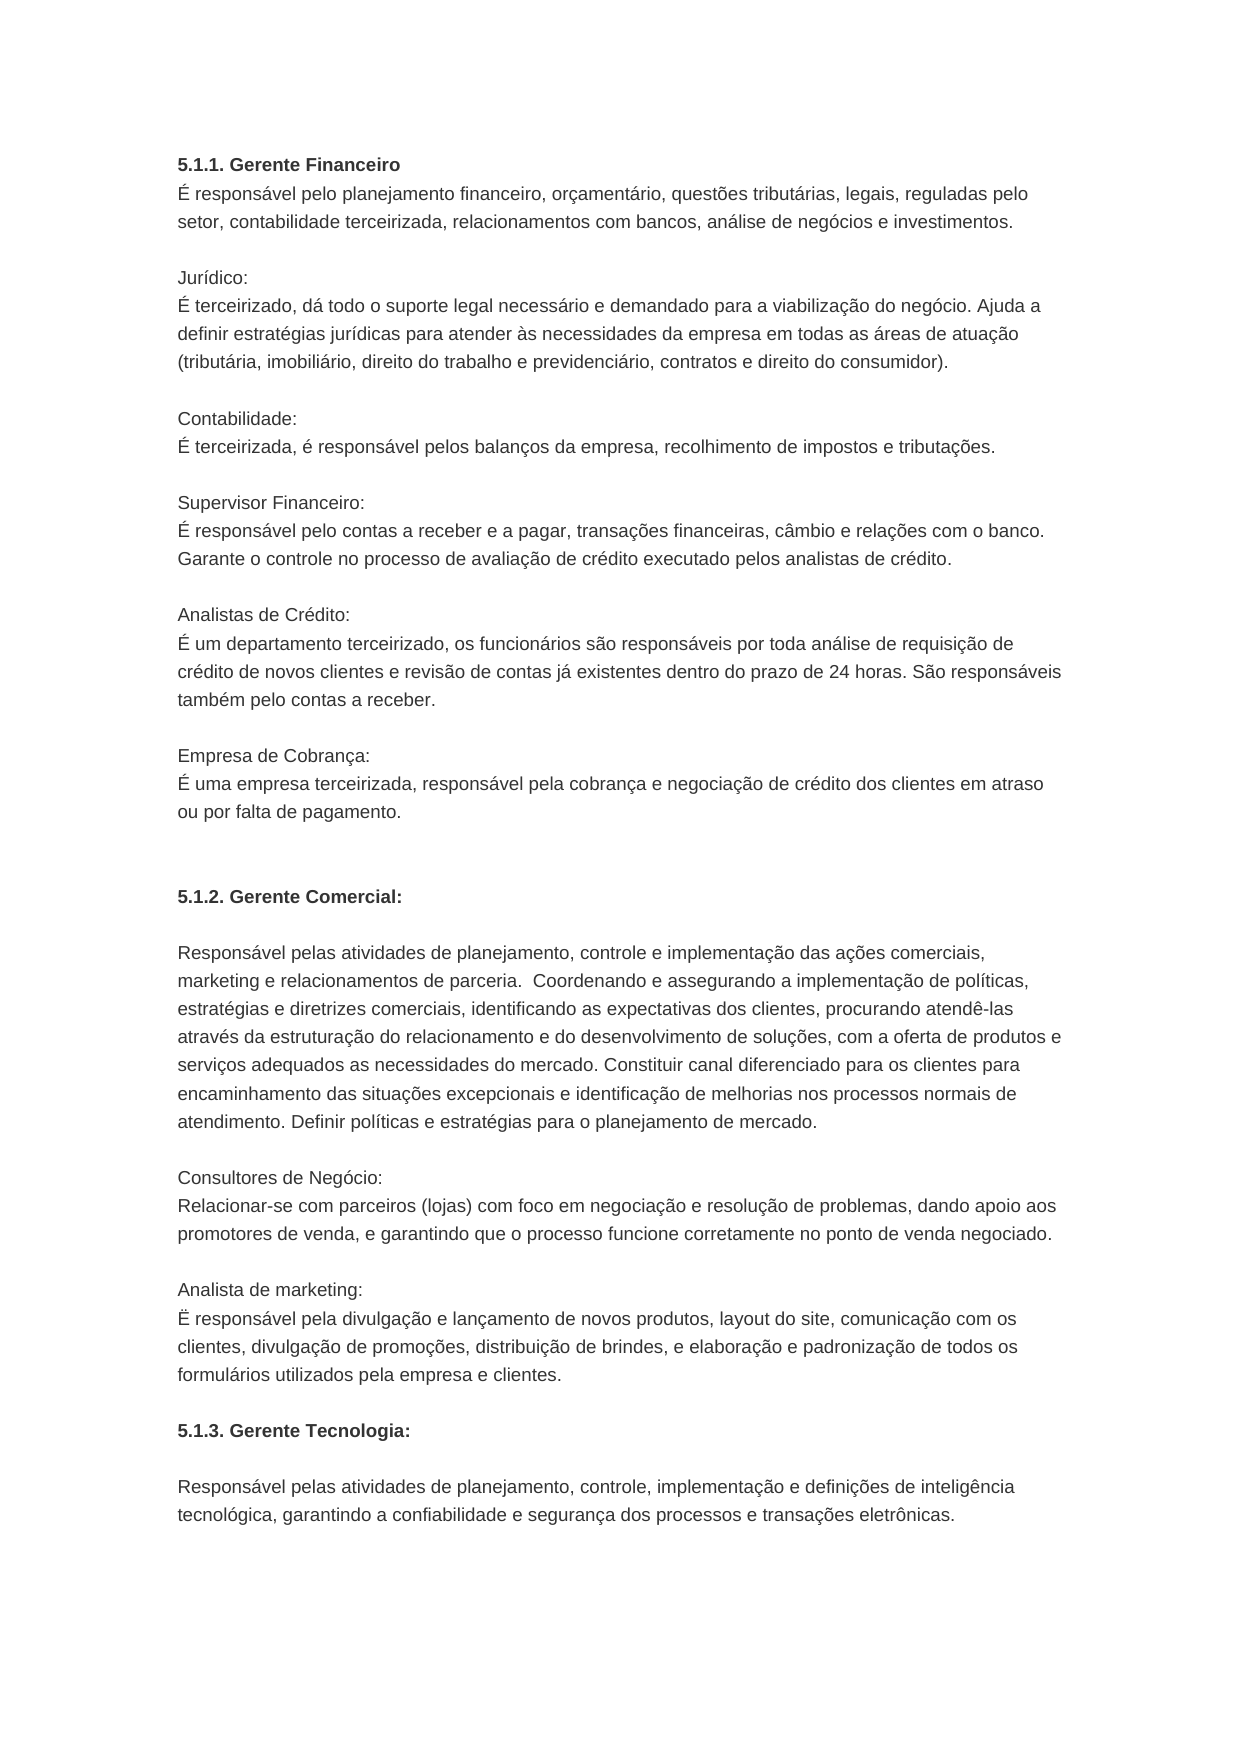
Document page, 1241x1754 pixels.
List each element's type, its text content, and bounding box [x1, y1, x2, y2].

text É um departamento terceirizado, os funcionários são responsáveis por toda análise de requisição de crédito de novos clientes e revisão de contas já existentes dentro do prazo de 24 horas. São responsáveis também pelo contas a receber. [177, 626, 1063, 710]
text Responsável pelas atividades de planejamento, controle e implementação das ações comerciais, marketing e relacionamentos de parceria. Coordenando e assegurando a implementação de políticas, estratégias e diretrizes comerciais, identificando as expectativas dos clientes, procurando atendê-las através da estruturação do relacionamento e do desenvolvimento de soluções, com a oferta de produtos e serviços adequados as necessidades do mercado. Constituir canal diferenciado para os clientes para encaminhamento das situações excepcionais e identificação de melhorias nos processos normais de atendimento. Definir políticas e estratégias para o planejamento de mercado. [177, 935, 1063, 1132]
text Consultores de Negócio: [177, 1160, 1063, 1188]
text Responsável pelas atividades de planejamento, controle, implementação e definições de inteligência tecnológica, garantindo a confiabilidade e segurança dos processos e transações eletrônicas. [177, 1469, 1063, 1526]
text 5.1.2. Gerente Comercial: [177, 879, 1063, 907]
text Jurídico: [177, 260, 1063, 288]
text Empresa de Cobrança: [177, 738, 1063, 766]
text É terceirizada, é responsável pelos balanços da empresa, recolhimento de impostos e tributações. [177, 429, 1063, 457]
text 5.1.1. Gerente Financeiro [177, 148, 1063, 176]
text É uma empresa terceirizada, responsável pela cobrança e negociação de crédito dos clientes em atraso ou por falta de pagamento. [177, 766, 1063, 823]
text É responsável pelo planejamento financeiro, orçamentário, questões tributárias, legais, reguladas pelo setor, contabilidade terceirizada, relacionamentos com bancos, análise de negócios e investimentos. [177, 176, 1063, 232]
text Contabilidade: [177, 401, 1063, 429]
text Supervisor Financeiro: [177, 485, 1063, 513]
text Relacionar-se com parceiros (lojas) com foco em negociação e resolução de problemas, dando apoio aos promotores de venda, e garantindo que o processo funcione corretamente no ponto de venda negociado. [177, 1188, 1063, 1244]
text 5.1.3. Gerente Tecnologia: [177, 1413, 1063, 1441]
text É terceirizado, dá todo o suporte legal necessário e demandado para a viabilização do negócio. Ajuda a definir estratégias jurídicas para atender às necessidades da empresa em todas as áreas de atuação (tributária, imobiliário, direito do trabalho e previdenciário, contratos e direito do consumidor). [177, 288, 1063, 373]
text Analistas de Crédito: [177, 598, 1063, 626]
text Ë responsável pela divulgação e lançamento de novos produtos, layout do site, comunicação com os clientes, divulgação de promoções, distribuição de brindes, e elaboração e padronização de todos os formulários utilizados pela empresa e clientes. [177, 1301, 1063, 1385]
text Analista de marketing: [177, 1273, 1063, 1301]
text É responsável pelo contas a receber e a pagar, transações financeiras, câmbio e relações com o banco. Garante o controle no processo de avaliação de crédito executado pelos analistas de crédito. [177, 513, 1063, 569]
